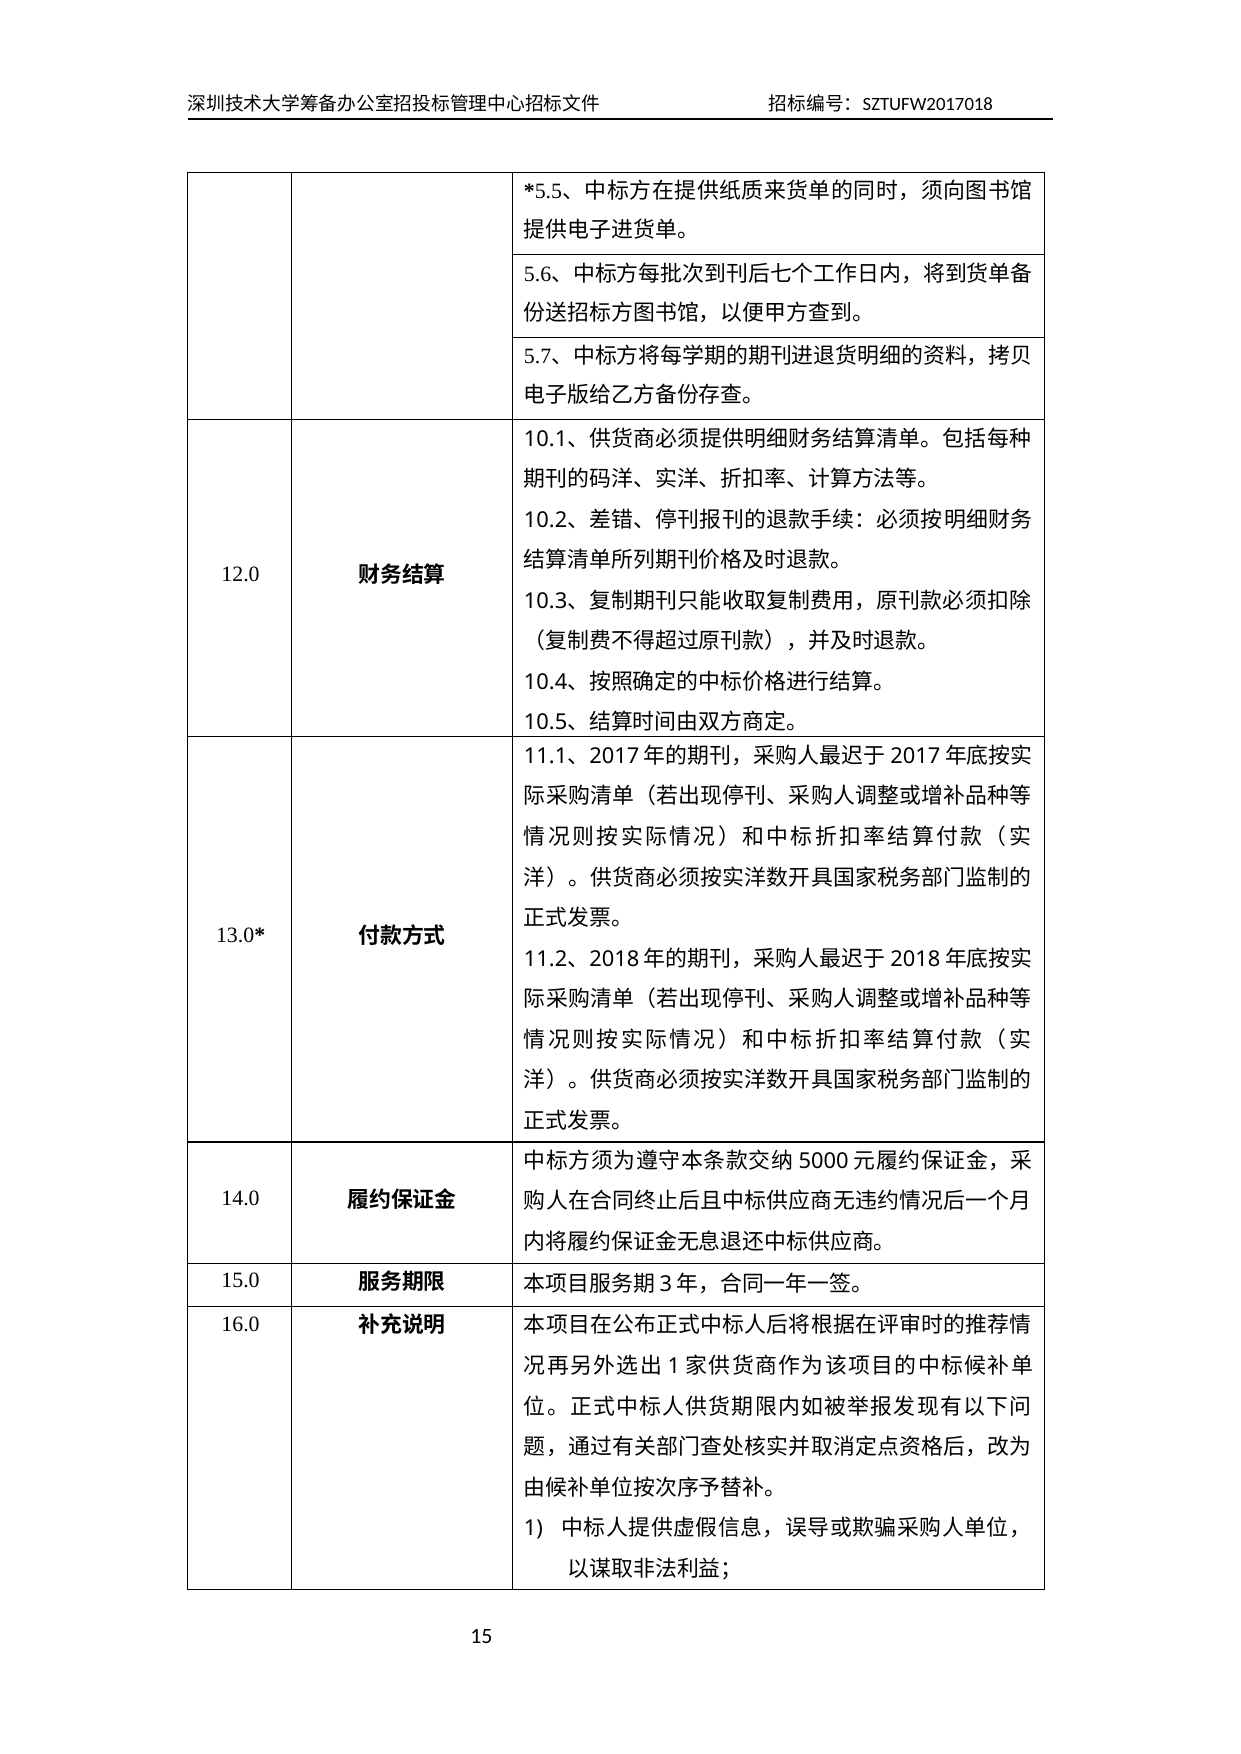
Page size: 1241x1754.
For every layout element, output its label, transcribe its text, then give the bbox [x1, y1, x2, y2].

table_cell [188, 1307, 291, 1589]
table_cell 5.6、中标方每批次到刊后七个工作日内，将到货单备份送招标方图书馆，以便甲方查到。 [513, 255, 1044, 337]
table_cell 履约保证金 [292, 1143, 512, 1262]
table_cell * [188, 737, 291, 1141]
table_cell [188, 420, 291, 736]
table_cell 付款方式 [292, 737, 512, 1141]
table_cell *5.5、中标方在提供纸质来货单的同时，须向图书馆提供电子进货单。 [513, 173, 1044, 254]
table_cell 5.7、中标方将每学期的期刊进退货明细的资料，拷贝电子版给乙方备份存查。 [513, 338, 1044, 419]
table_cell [513, 1307, 1044, 1589]
table_cell [188, 1264, 291, 1306]
table_cell 服务期限 [292, 1264, 512, 1306]
table_cell 补充说明 [292, 1307, 512, 1589]
table_cell 11.1、2017年的期刊，采购人最迟于2017年底按实际采购清单（若出现停刊、采购人调整或增补品种等情况则按实际情况）和中标折扣率结算付款（实洋）。供货商必须按实洋数开具国家税务部门监制的正式发票。 11.2、2018年的期刊，采购人最迟于2018年底按实际采购清单（若出现停刊、采购人调整或增补品种等情况则按实际情况）和中标折扣率结算付款（实洋）。供货商必须按实洋数开具国家税务部门监制的正式发票。 [513, 737, 1044, 1141]
table_cell 财务结算 [292, 420, 512, 736]
table_cell 10.1、供货商必须提供明细财务结算清单。包括每种期刊的码洋、实洋、折扣率、计算方法等。 10.2、差错、停刊报刊的退款手续：必须按明细财务结算清单所列期刊价格及时退款。 10.3、复制期刊只能收取复制费用，原刊款必须扣除（复制费不得超过原刊款），并及时退款。 10.4、按照确定的中标价格进行结算。 10.5、结算时间由双方商定。 [513, 420, 1044, 736]
table_cell 本项目服务期3年，合同一年一签。 [513, 1264, 1044, 1306]
table_cell 中标方须为遵守本条款交纳5000元履约保证金，采购人在合同终止后且中标供应商无违约情况后一个月内将履约保证金无息退还中标供应商。 [513, 1143, 1044, 1262]
table_cell [188, 1143, 291, 1262]
